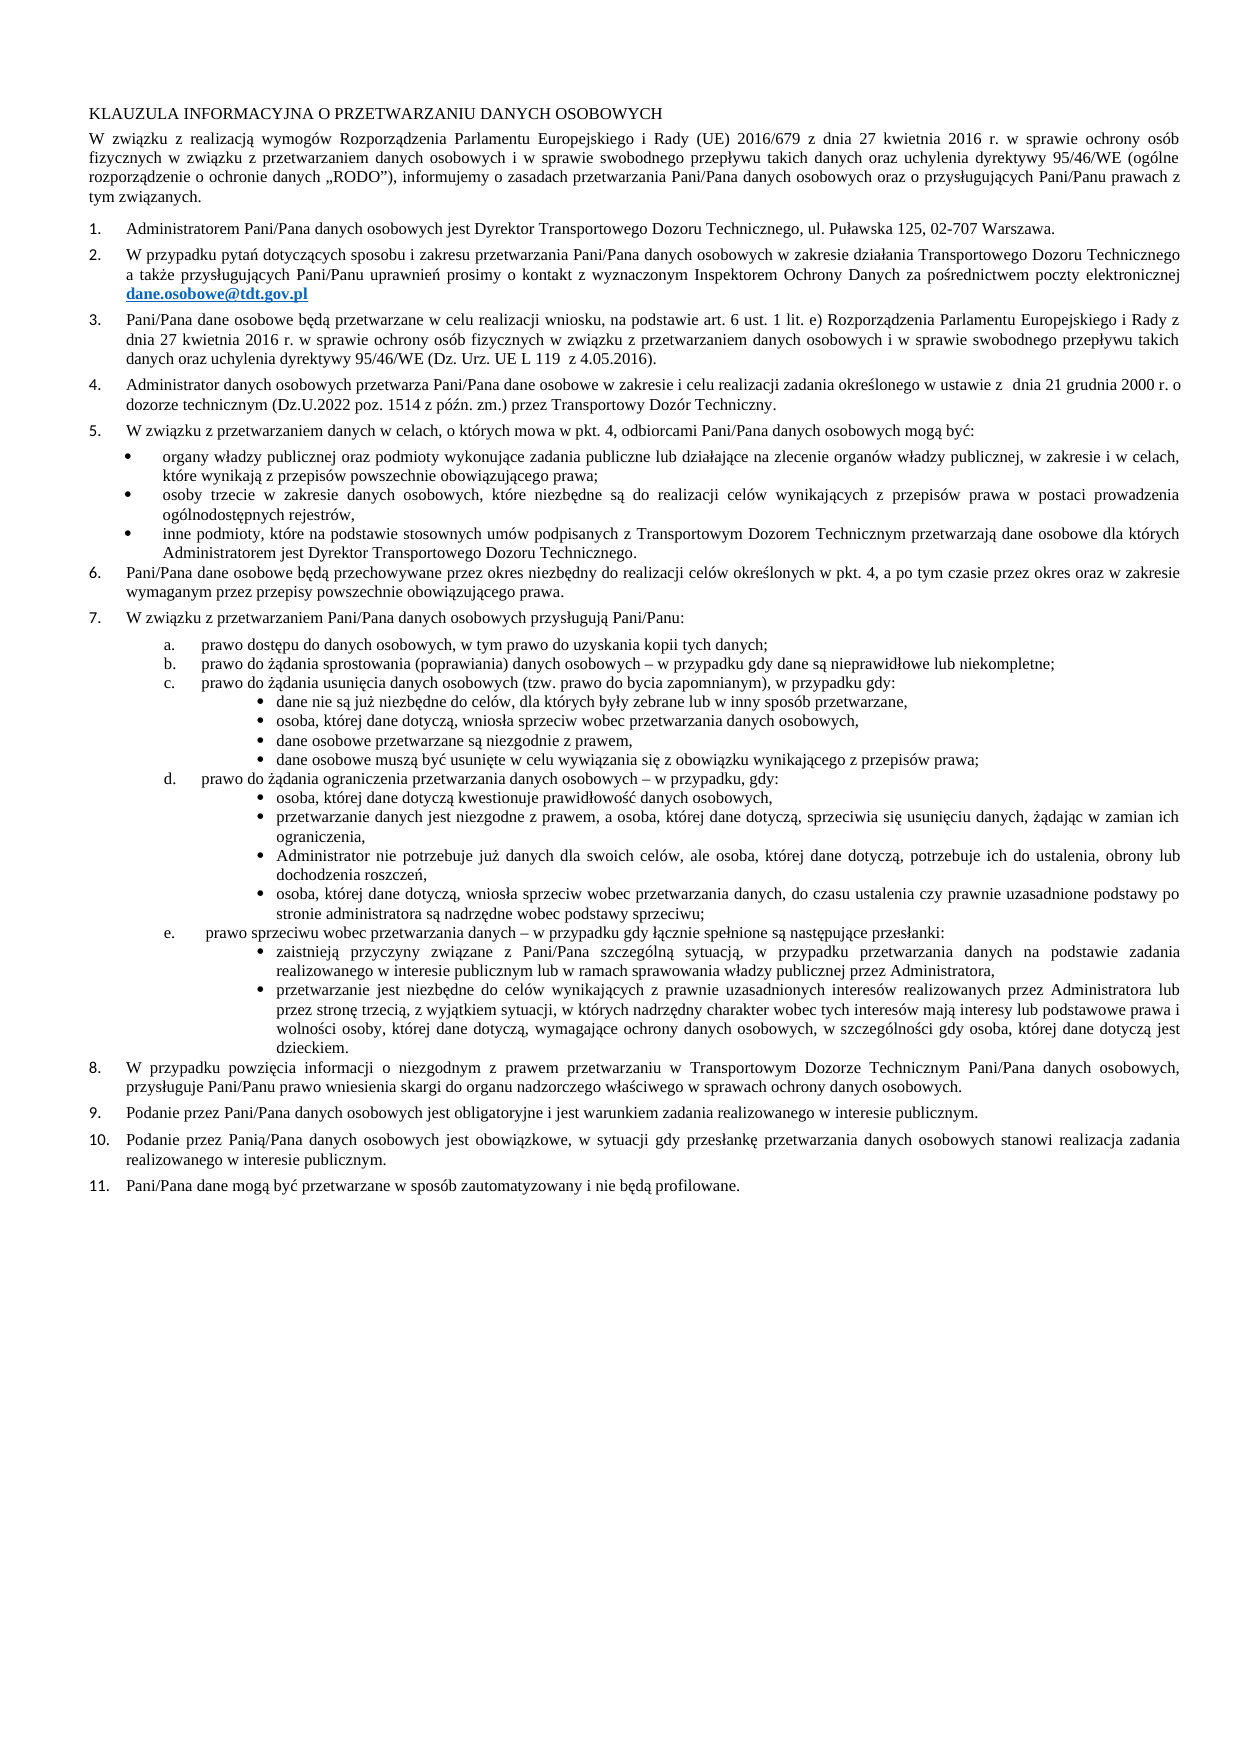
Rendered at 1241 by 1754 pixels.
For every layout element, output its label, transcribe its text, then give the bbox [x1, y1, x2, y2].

list Administrator danych osobowych przetwarza Pani/Pana dane osobowe w zakresie i celu realizacji zadania określonego w ustawie z dnia 21 grudnia 2000 r. o dozorze technicznym (Dz.U.2022 poz. 1514 z późn. zm.) przez Transportowy Dozór Techniczny. [89, 374, 1181, 414]
list prawo do żądania ograniczenia przetwarzania danych osobowych – w przypadku, gdy: [164, 769, 1181, 788]
list W związku z przetwarzaniem danych w celach, o których mowa w pkt. 4, odbiorcami Pani/Pana danych osobowych mogą być: [89, 420, 1181, 440]
list prawo do żądania usunięcia danych osobowych (tzw. prawo do bycia zapomnianym), w przypadku gdy: [164, 673, 1181, 692]
list Podanie przez Panią/Pana danych osobowych jest obowiązkowe, w sytuacji gdy przesłankę przetwarzania danych osobowych stanowi realizacja zadania realizowanego w interesie publicznym. [89, 1129, 1181, 1169]
list osoba, której dane dotyczą, wniosła sprzeciw wobec przetwarzania danych, do czasu ustalenia czy prawnie uzasadnione podstawy po stronie administratora są nadrzędne wobec podstawy sprzeciwu; [257, 884, 1181, 923]
list przetwarzanie jest niezbędne do celów wynikających z prawnie uzasadnionych interesów realizowanych przez Administratora lub przez stronę trzecią, z wyjątkiem sytuacji, w których nadrzędny charakter wobec tych interesów mają interesy lub podstawowe prawa i wolności osoby, której dane dotyczą, wymagające ochrony danych osobowych, w szczególności gdy osoba, której dane dotyczą jest dzieckiem. [257, 980, 1181, 1057]
list prawo sprzeciwu wobec przetwarzania danych – w przypadku gdy łącznie spełnione są następujące przesłanki: [164, 923, 1181, 942]
list zaistnieją przyczyny związane z Pani/Pana szczególną sytuacją, w przypadku przetwarzania danych na podstawie zadania realizowanego w interesie publicznym lub w ramach sprawowania władzy publicznej przez Administratora, [257, 942, 1181, 980]
list osoba, której dane dotyczą, wniosła sprzeciw wobec przetwarzania danych osobowych, [257, 711, 1181, 730]
text W związku z realizacją wymogów Rozporządzenia Parlamentu Europejskiego i Rady (UE) 2016/679 z dnia 27 kwietnia 2016 r. w sprawie ochrony osób fizycznych w związku z przetwarzaniem danych osobowych i w sprawie swobodnego przepływu takich danych oraz uchylenia dyrektywy 95/46/WE (ogólne rozporządzenie o ochronie danych „RODO”), informujemy o zasadach przetwarzania Pani/Pana danych osobowych oraz o przysługujących Pani/Panu prawach z tym związanych. [89, 129, 1181, 206]
list organy władzy publicznej oraz podmioty wykonujące zadania publiczne lub działające na zlecenie organów władzy publicznej, w zakresie i w celach, które wynikają z przepisów powszechnie obowiązującego prawa; [125, 447, 1181, 485]
list Podanie przez Pani/Pana danych osobowych jest obligatoryjne i jest warunkiem zadania realizowanego w interesie publicznym. [89, 1103, 1181, 1123]
list osoba, której dane dotyczą kwestionuje prawidłowość danych osobowych, [257, 788, 1181, 807]
list dane osobowe przetwarzane są niezgodnie z prawem, [257, 730, 1181, 749]
list Pani/Pana dane osobowe będą przechowywane przez okres niezbędny do realizacji celów określonych w pkt. 4, a po tym czasie przez okres oraz w zakresie wymaganym przez przepisy powszechnie obowiązującego prawa. [89, 562, 1181, 601]
list przetwarzanie danych jest niezgodne z prawem, a osoba, której dane dotyczą, sprzeciwia się usunięciu danych, żądając w zamian ich ograniczenia, [257, 807, 1181, 846]
list osoby trzecie w zakresie danych osobowych, które niezbędne są do realizacji celów wynikających z przepisów prawa w postaci prowadzenia ogólnodostępnych rejestrów, [125, 485, 1181, 523]
text KLAUZULA INFORMACYJNA O PRZETWARZANIU DANYCH OSOBOWYCH [89, 103, 1181, 123]
list prawo dostępu do danych osobowych, w tym prawo do uzyskania kopii tych danych; [164, 634, 1181, 653]
list W przypadku powzięcia informacji o niezgodnym z prawem przetwarzaniu w Transportowym Dozorze Technicznym Pani/Pana danych osobowych, przysługuje Pani/Panu prawo wniesienia skargi do organu nadzorczego właściwego w sprawach ochrony danych osobowych. [89, 1057, 1181, 1096]
list W związku z przetwarzaniem Pani/Pana danych osobowych przysługują Pani/Panu: [89, 608, 1181, 628]
list prawo do żądania sprostowania (poprawiania) danych osobowych – w przypadku gdy dane są nieprawidłowe lub niekompletne; [164, 653, 1181, 673]
list Administratorem Pani/Pana danych osobowych jest Dyrektor Transportowego Dozoru Technicznego, ul. Puławska 125, 02-707 Warszawa. [89, 218, 1181, 238]
list Administrator nie potrzebuje już danych dla swoich celów, ale osoba, której dane dotyczą, potrzebuje ich do ustalenia, obrony lub dochodzenia roszczeń, [257, 846, 1181, 884]
list inne podmioty, które na podstawie stosownych umów podpisanych z Transportowym Dozorem Technicznym przetwarzają dane osobowe dla których Administratorem jest Dyrektor Transportowego Dozoru Technicznego. [125, 523, 1181, 562]
list Pani/Pana dane mogą być przetwarzane w sposób zautomatyzowany i nie będą profilowane. [89, 1175, 1181, 1195]
list dane osobowe muszą być usunięte w celu wywiązania się z obowiązku wynikającego z przepisów prawa; [257, 749, 1181, 769]
list W przypadku pytań dotyczących sposobu i zakresu przetwarzania Pani/Pana danych osobowych w zakresie działania Transportowego Dozoru Technicznego a także przysługujących Pani/Panu uprawnień prosimy o kontakt z wyznaczonym Inspektorem Ochrony Danych za pośrednictwem poczty elektronicznej dane.osobowe@tdt.gov.pl [89, 244, 1181, 303]
list Pani/Pana dane osobowe będą przetwarzane w celu realizacji wniosku, na podstawie art. 6 ust. 1 lit. e) Rozporządzenia Parlamentu Europejskiego i Rady z dnia 27 kwietnia 2016 r. w sprawie ochrony osób fizycznych w związku z przetwarzaniem danych osobowych i w sprawie swobodnego przepływu takich danych oraz uchylenia dyrektywy 95/46/WE (Dz. Urz. UE L 119 z 4.05.2016). [89, 309, 1181, 368]
list dane nie są już niezbędne do celów, dla których były zebrane lub w inny sposób przetwarzane, [257, 692, 1181, 711]
